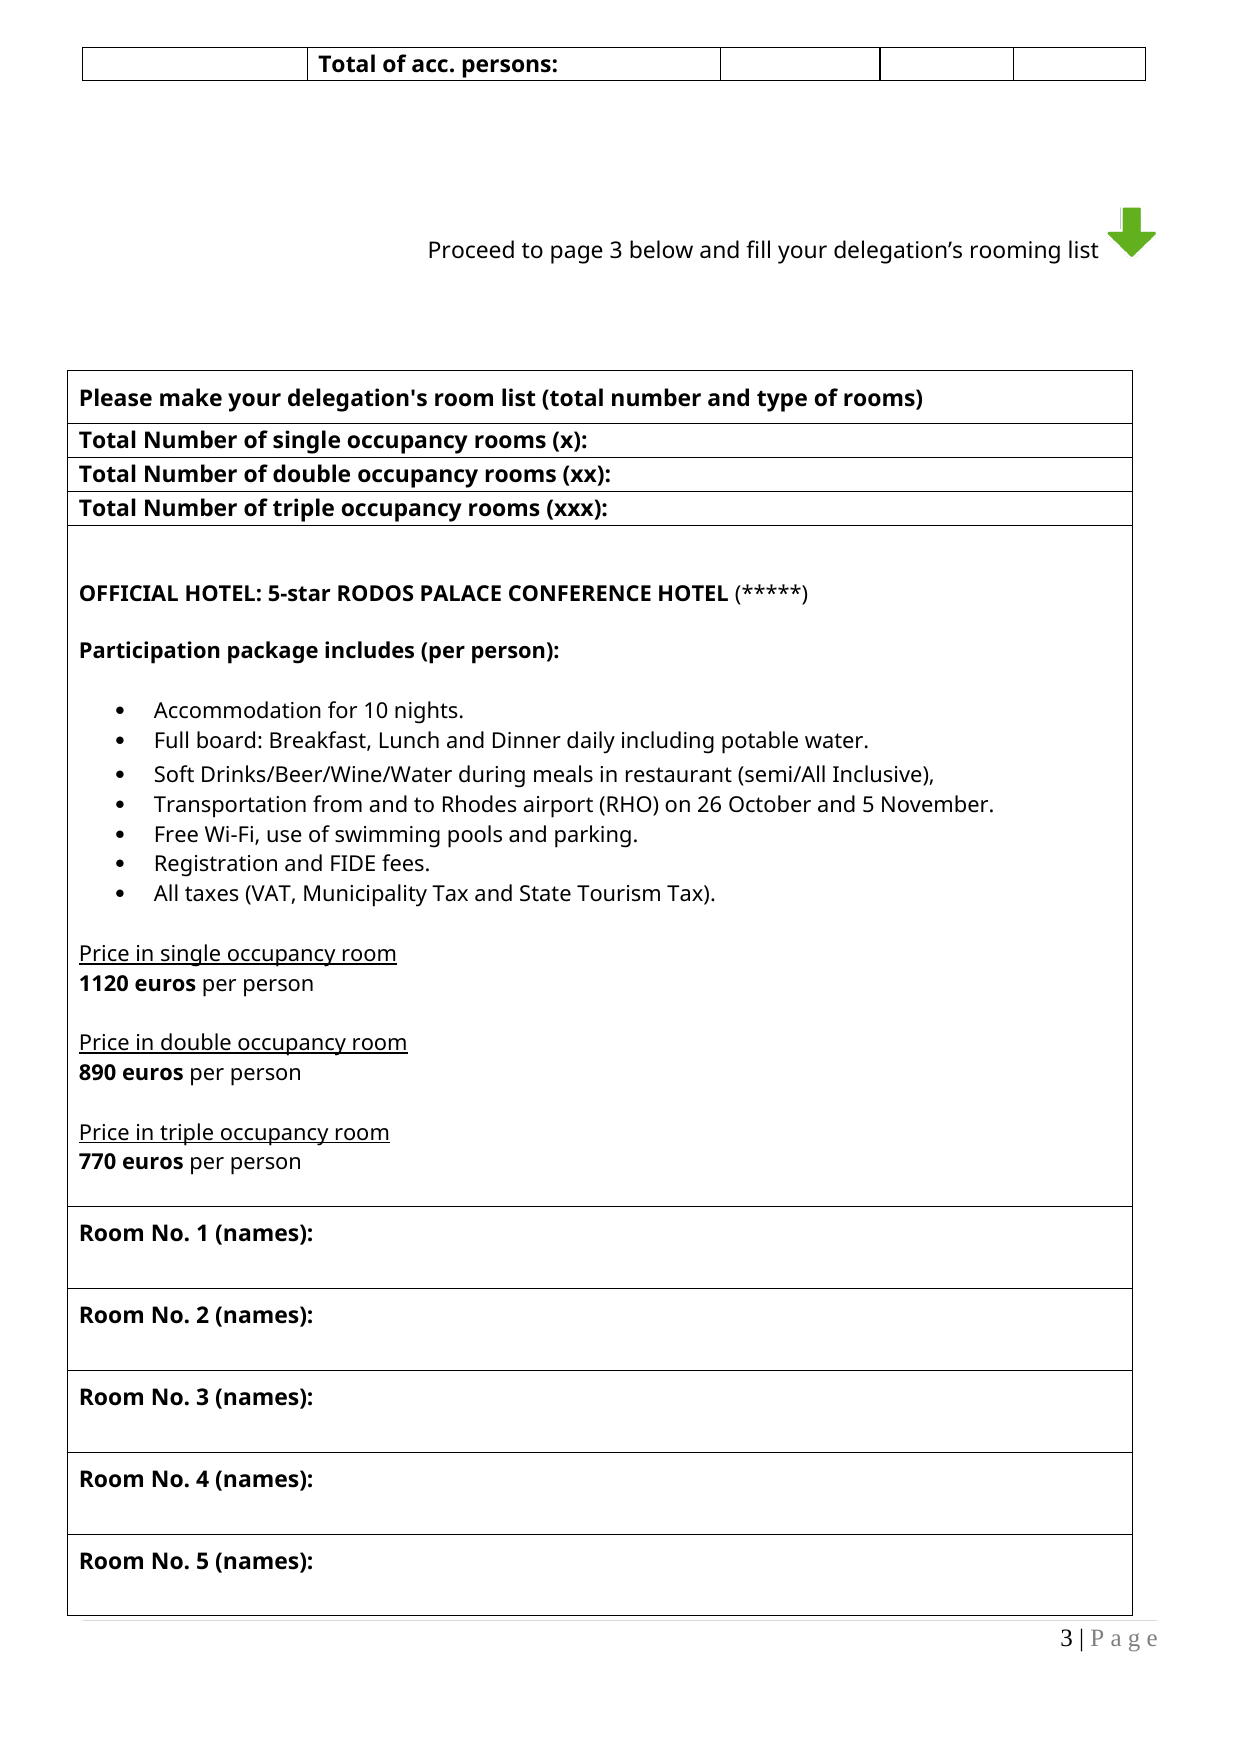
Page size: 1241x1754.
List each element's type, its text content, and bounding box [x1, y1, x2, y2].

table_cell Total Number of double occupancy rooms (xx): [68, 458, 1132, 491]
table_cell Total Number of single occupancy rooms (x): [68, 424, 1132, 457]
text Proceed to page 3 below and fill your delegation’s rooming list [83, 206, 1157, 265]
table_cell Room No. 5 (names): [68, 1535, 1132, 1615]
table_cell [721, 48, 879, 79]
table_cell Room No. 4 (names): [68, 1453, 1132, 1533]
table_cell [881, 48, 1013, 79]
table_header Please make your delegation's room list (total number and type of rooms) [68, 371, 1132, 423]
table_cell Room No. 3 (names): [68, 1371, 1132, 1452]
table_cell Room No. 1 (names): [68, 1207, 1132, 1288]
table_cell Room No. 2 (names): [68, 1289, 1132, 1370]
table_cell [1014, 48, 1145, 79]
table_cell [83, 48, 307, 79]
table_cell Total of acc. persons: [308, 48, 720, 79]
table_cell OFFICIAL HOTEL: 5-star RODOS PALACE CONFERENCE HOTEL (*****) Participation package includes (per person): Accommodation for 10 nights. Full board: Breakfast, Lunch and Dinner daily including potable water. Soft Drinks/Beer/Wine/Water during meals in restaurant (semi/All Inclusive), Transportation from and to Rhodes airport (RHO) on 26 October and 5 November. Free Wi-Fi, use of swimming pools and parking. Registration and FIDE fees. All taxes (VAT, Municipality Tax and State Tourism Tax). Price in single occupancy room 1120 euros per person Price in double occupancy room 890 euros per person Price in triple occupancy room 770 euros per person [68, 526, 1132, 1206]
table_cell Total Number of triple occupancy rooms (xxx): [68, 492, 1132, 524]
picture [1105, 205, 1158, 259]
